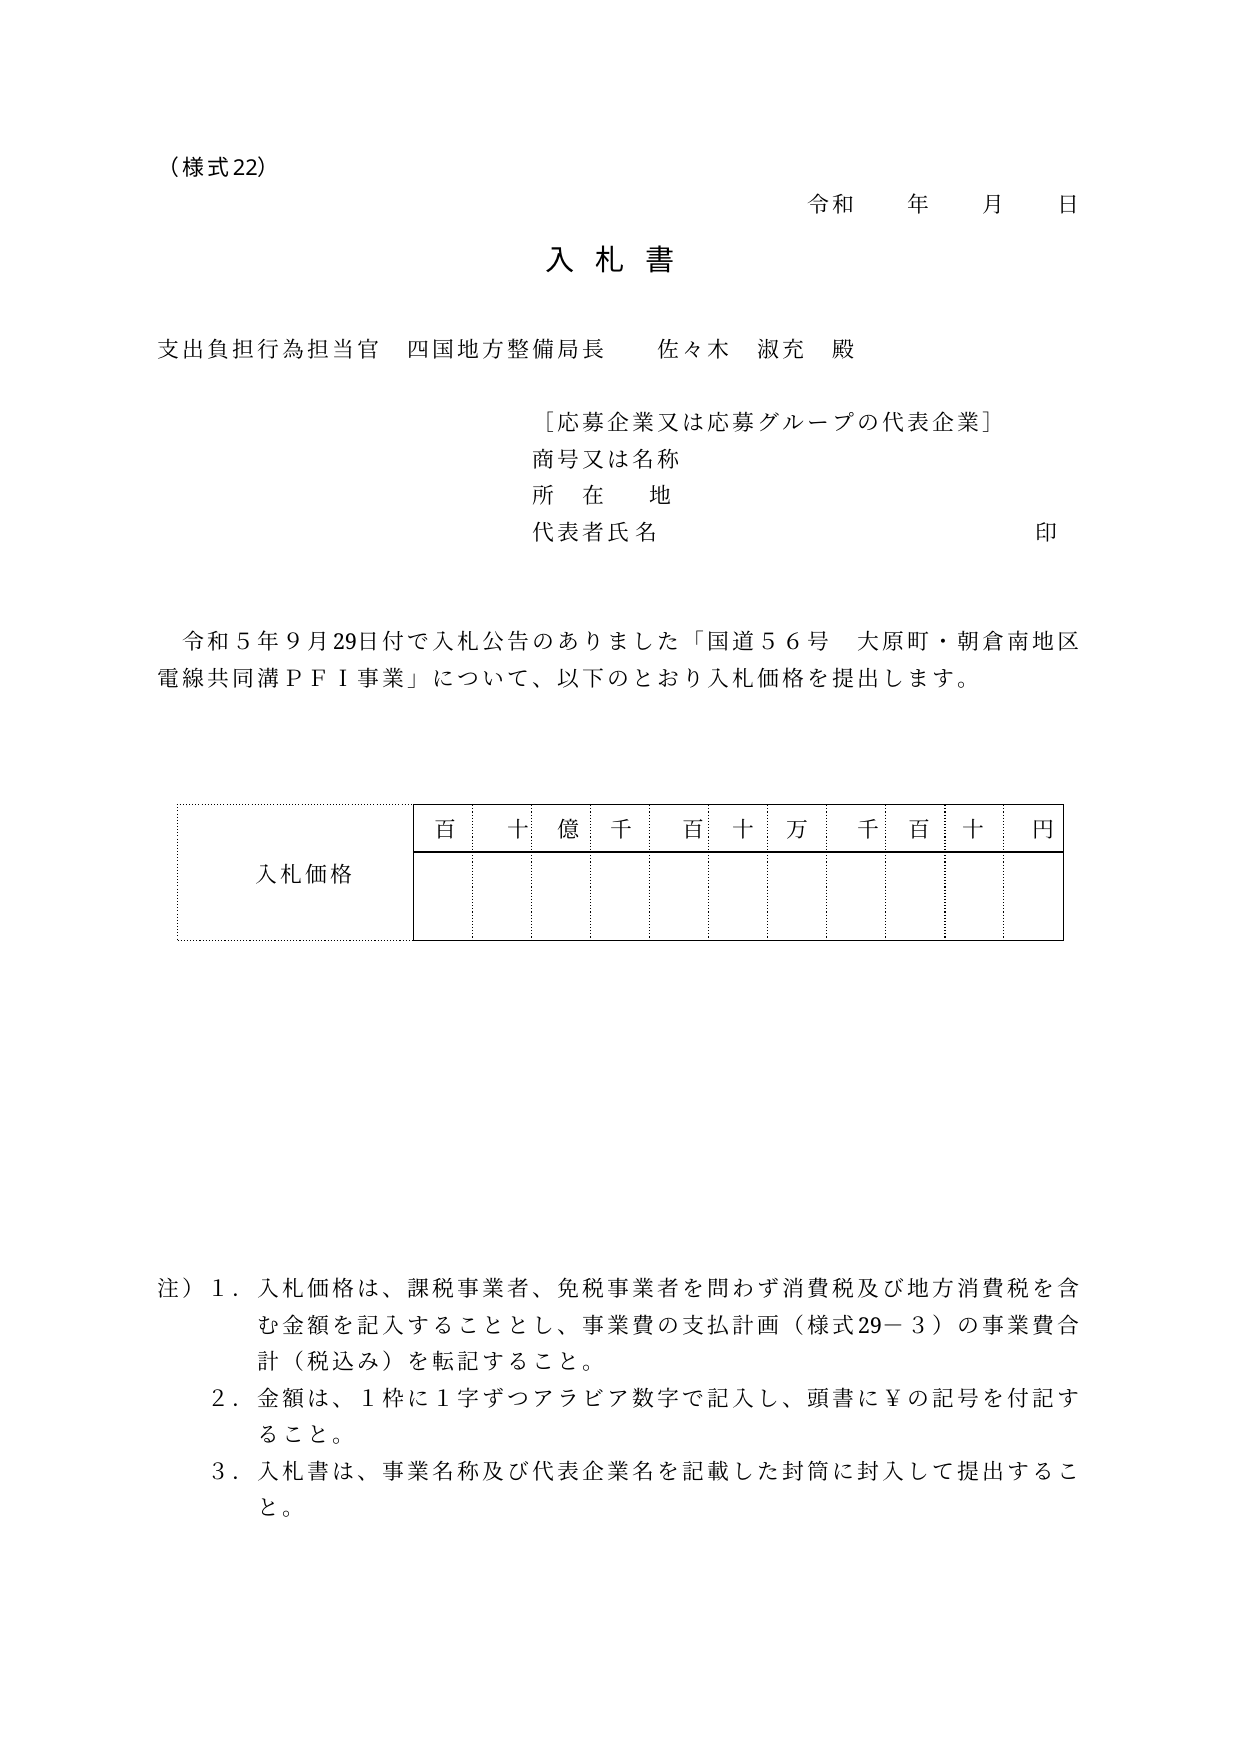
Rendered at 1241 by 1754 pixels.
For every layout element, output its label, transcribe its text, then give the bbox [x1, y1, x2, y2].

text 令和５年９月29日付で入札公告のありました「国道５６号 大原町・朝倉南地区電線共同溝ＰＦＩ事業」について、以下のとおり入札価格を提出します。 [158, 622, 1083, 695]
table_cell [709, 853, 768, 940]
text 注）１．入札価格は、課税事業者、免税事業者を問わず消費税及び地方消費税を含む金額を記入することとし、事業費の支払計画（様式29－３）の事業費合計（税込み）を転記すること。 [158, 1269, 1083, 1378]
text ［応募企業又は応募グループの代表企業］ [509, 403, 1083, 439]
text 令和 年 月 日 [158, 184, 1083, 221]
table_header 百 [414, 805, 472, 851]
table_header 十 [945, 805, 1004, 851]
table_header 百 [886, 805, 945, 851]
table_cell [591, 853, 649, 940]
table_cell [472, 853, 531, 940]
text 入札書 [158, 221, 1083, 294]
text 商号又は名称 [531, 439, 1083, 476]
table_header 千 [591, 805, 649, 851]
text 所在地 [530, 476, 1083, 512]
text ３．入札書は、事業名称及び代表企業名を記載した封筒に封入して提出すること。 [202, 1451, 1083, 1524]
table_cell [414, 853, 472, 940]
table_header 万 [768, 805, 827, 851]
table_header 億 [531, 805, 591, 851]
text 支出負担行為担当官 四国地方整備局長 佐々木 淑充 殿 [158, 330, 1083, 367]
table_header 十 [472, 805, 531, 851]
table_header 百 [650, 805, 709, 851]
table_cell [650, 853, 709, 940]
table_header 入札価格 [177, 804, 413, 940]
text ２．金額は、１枠に１字ずつアラビア数字で記入し、頭書に￥の記号を付記すること。 [202, 1378, 1083, 1451]
table_cell [1004, 853, 1063, 940]
table_cell [768, 853, 827, 940]
text 代表者氏名 印 [531, 512, 1083, 549]
table_header 十 [709, 805, 768, 851]
table_cell [886, 853, 945, 940]
table_cell [827, 853, 886, 940]
table_header 千 [827, 805, 886, 851]
table_cell [531, 853, 591, 940]
table_cell [945, 853, 1004, 940]
table_header 円 [1004, 805, 1063, 851]
